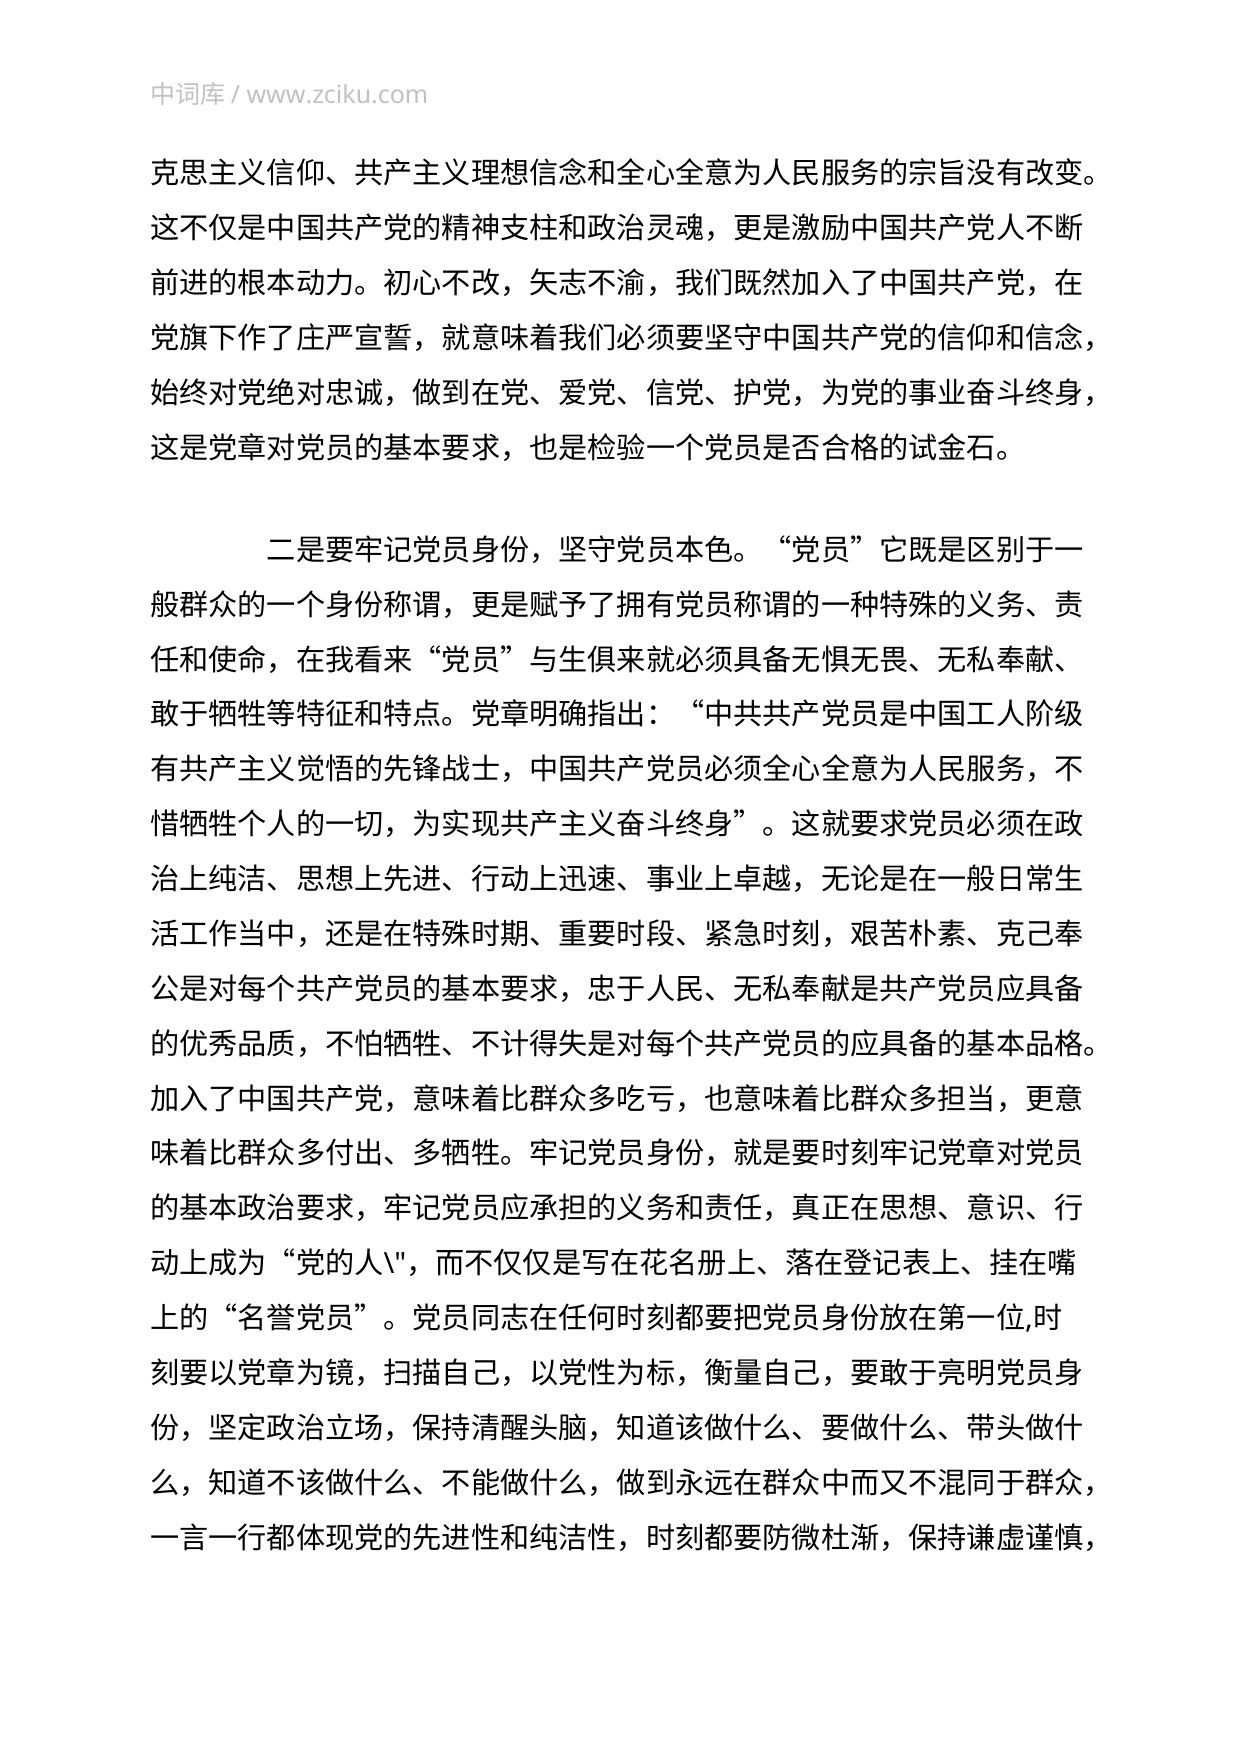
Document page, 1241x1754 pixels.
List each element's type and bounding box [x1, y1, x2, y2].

text [150, 150, 1090, 467]
text [150, 526, 1090, 1557]
